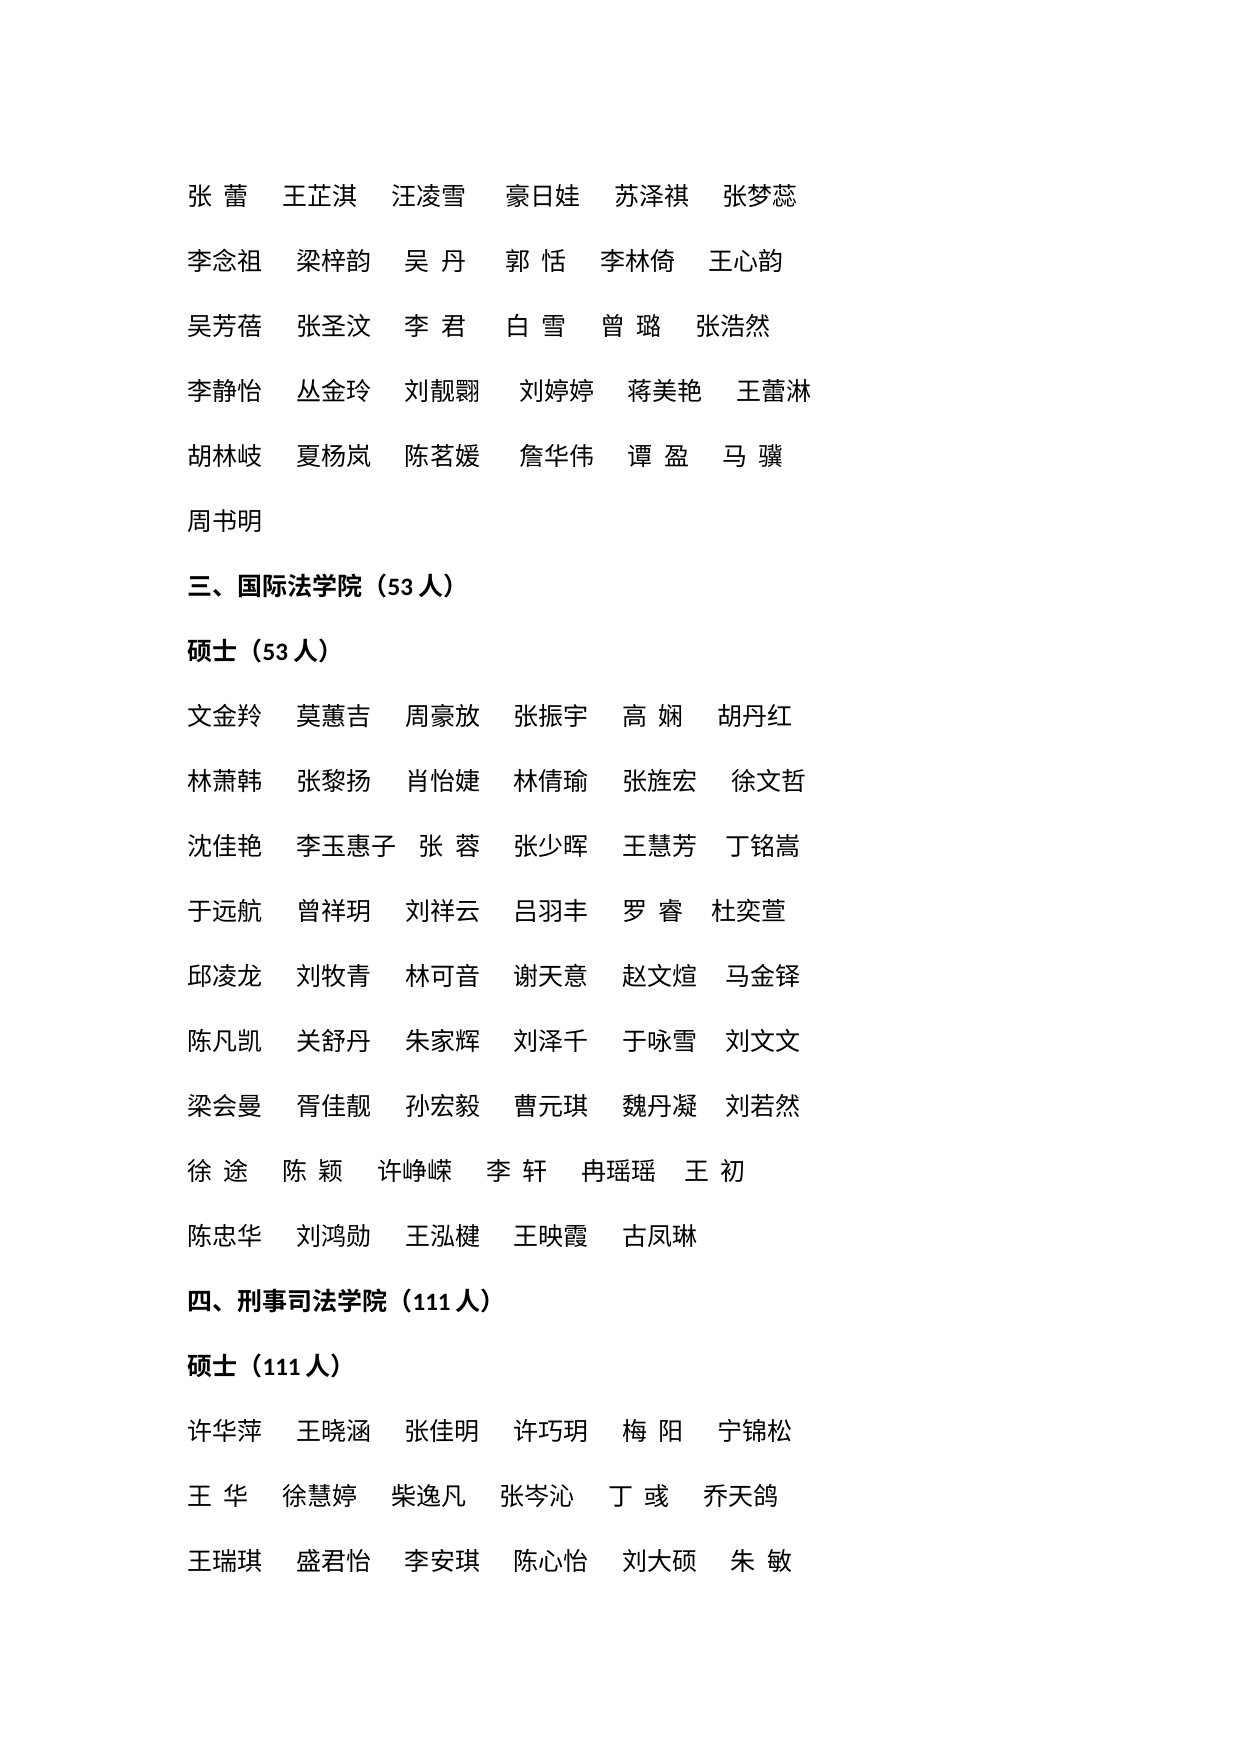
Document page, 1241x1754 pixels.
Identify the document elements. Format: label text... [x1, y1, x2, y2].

text 邱凌龙 刘牧青 林可音 谢天意 赵文煊 马金铎 [187, 942, 1053, 1007]
text 硕士（53人） [187, 617, 1053, 682]
text 陈忠华 刘鸿勋 王泓楗 王映霞 古凤琳 [187, 1202, 1053, 1267]
text 王 华 徐慧婷 柴逸凡 张岑沁 丁 彧 乔天鸽 [187, 1462, 1053, 1527]
text 吴芳蓓 张圣汶 李 君 白 雪 曾 璐 张浩然 [187, 292, 1053, 357]
text 李静怡 丛金玲 刘靓翾 刘婷婷 蒋美艳 王蕾淋 [187, 357, 1053, 422]
text 梁会曼 胥佳靓 孙宏毅 曹元琪 魏丹凝 刘若然 [187, 1072, 1053, 1137]
text 胡林岐 夏杨岚 陈茗媛 詹华伟 谭 盈 马 骥 [187, 422, 1053, 487]
text 周书明 [187, 487, 1053, 552]
text 许华萍 王晓涵 张佳明 许巧玥 梅 阳 宁锦松 [187, 1397, 1053, 1462]
text 于远航 曾祥玥 刘祥云 吕羽丰 罗 睿 杜奕萱 [187, 877, 1053, 942]
text 陈凡凯 关舒丹 朱家辉 刘泽千 于咏雪 刘文文 [187, 1007, 1053, 1072]
text 四、刑事司法学院（111人） [187, 1267, 1053, 1332]
text 李念祖 梁梓韵 吴 丹 郭 恬 李林倚 王心韵 [187, 227, 1053, 292]
text 王瑞琪 盛君怡 李安琪 陈心怡 刘大硕 朱 敏 [187, 1527, 1053, 1592]
text 沈佳艳 李玉惠子 张 蓉 张少晖 王慧芳 丁铭嵩 [187, 812, 1053, 877]
list 三、国际法学院（53人） [187, 552, 1053, 617]
text 林萧韩 张黎扬 肖怡婕 林倩瑜 张旌宏 徐文哲 [187, 747, 1053, 812]
text 硕士（111人） [187, 1332, 1053, 1397]
text 张 蕾 王芷淇 汪凌雪 豪日娃 苏泽祺 张梦蕊 [187, 162, 1053, 227]
text 徐 途 陈 颖 许峥嵘 李 轩 冉瑶瑶 王 初 [187, 1137, 1053, 1202]
text 文金羚 莫蕙吉 周豪放 张振宇 高 娴 胡丹红 [187, 682, 1053, 747]
